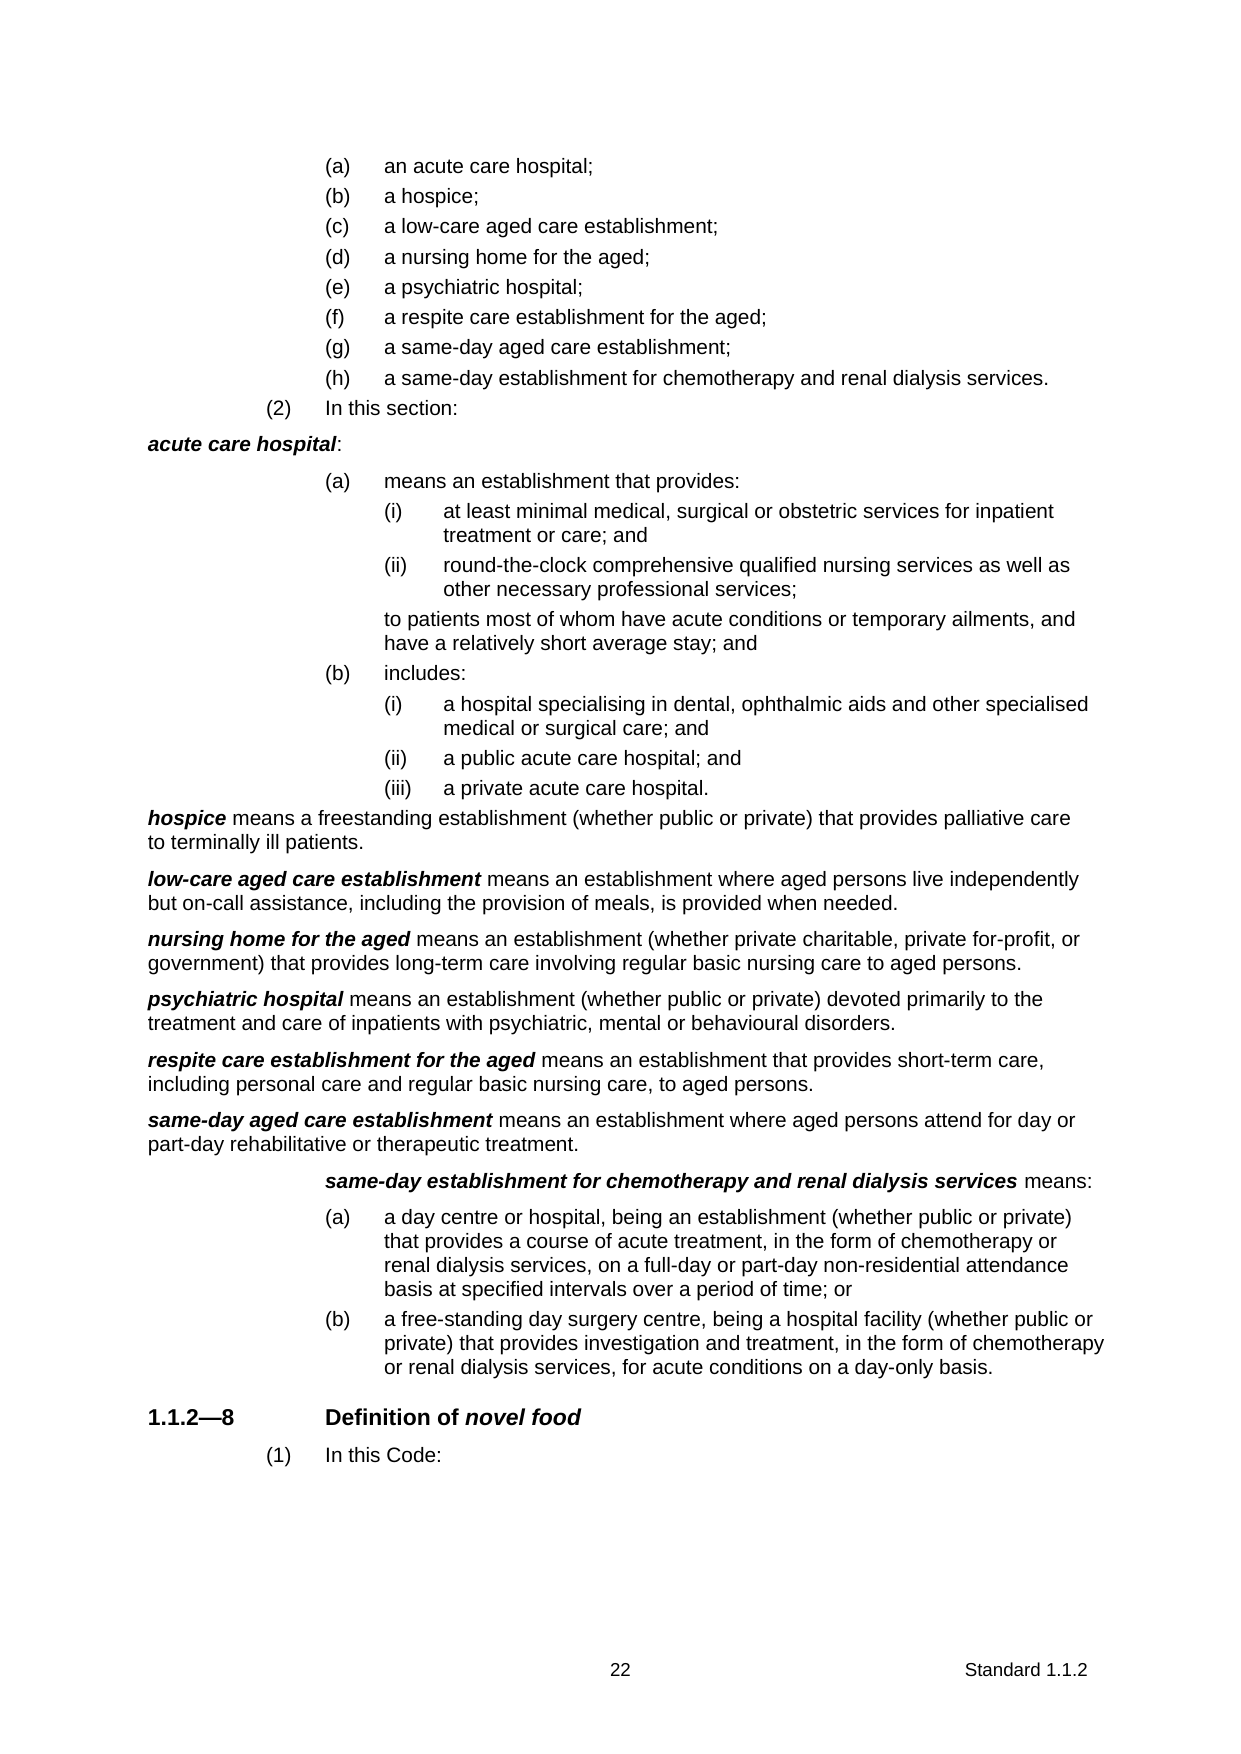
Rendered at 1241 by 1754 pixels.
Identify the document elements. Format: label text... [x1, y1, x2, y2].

text to patients most of whom have acute conditions or temporary ailments, and have a relatively short average stay; and [148, 607, 1092, 655]
text (b) a free-standing day surgery centre, being a hospital facility (whether public or private) that provides investigation and treatment, in the form of chemotherapy or renal dialysis services, for acute conditions on a day-only basis. [148, 1307, 1122, 1379]
text same-day establishment for chemotherapy and renal dialysis services means: [325, 1168, 1122, 1192]
text (a) a day centre or hospital, being an establishment (whether public or private) that provides a course of acute treatment, in the form of chemotherapy or renal dialysis services, on a full-day or part-day non-residential attendance basis at specified intervals over a period of time; or [148, 1205, 1092, 1301]
text psychiatric hospital means an establishment (whether public or private) devoted primarily to the treatment and care of inpatients with psychiatric, mental or behavioural disorders. [148, 987, 1092, 1035]
text nursing home for the aged means an establishment (whether private charitable, private for-profit, or government) that provides long-term care involving regular basic nursing care to aged persons. [148, 927, 1092, 975]
text (ii) a public acute care hospital; and [148, 746, 1092, 769]
text same-day aged care establishment means an establishment where aged persons attend for day or part-day rehabilitative or therapeutic treatment. [148, 1108, 1092, 1156]
text (g) a same-day aged care establishment; [148, 335, 1092, 359]
text 1.1.2—8 Definition of novel food [148, 1404, 1092, 1430]
text (iii) a private acute care hospital. [148, 776, 1092, 800]
text acute care hospital: [148, 432, 1092, 456]
text (f) a respite care establishment for the aged; [148, 305, 1092, 329]
text (a) means an establishment that provides: [148, 468, 1092, 492]
text (1) In this Code: [148, 1443, 1092, 1467]
text (i) a hospital specialising in dental, ophthalmic aids and other specialised medical or surgical care; and [148, 691, 1092, 739]
text (e) a psychiatric hospital; [148, 275, 1092, 299]
text respite care establishment for the aged means an establishment that provides short-term care, including personal care and regular basic nursing care, to aged persons. [148, 1048, 1092, 1096]
text hospice means a freestanding establishment (whether public or private) that provides palliative care to terminally ill patients. [148, 806, 1092, 854]
text (b) includes: [148, 661, 1092, 685]
text (i) at least minimal medical, surgical or obstetric services for inpatient treatment or care; and [148, 499, 1092, 547]
text (d) a nursing home for the aged; [148, 244, 1092, 268]
text (a) an acute care hospital; [148, 154, 1092, 178]
text (h) a same-day establishment for chemotherapy and renal dialysis services. [148, 365, 1092, 389]
text (c) a low-care aged care establishment; [148, 214, 1092, 238]
text (ii) round-the-clock comprehensive qualified nursing services as well as other necessary professional services; [148, 553, 1092, 601]
text (b) a hospice; [148, 184, 1092, 208]
text (2) In this section: [148, 396, 1092, 419]
text low-care aged care establishment means an establishment where aged persons live independently but on-call assistance, including the provision of meals, is provided when needed. [148, 866, 1092, 914]
